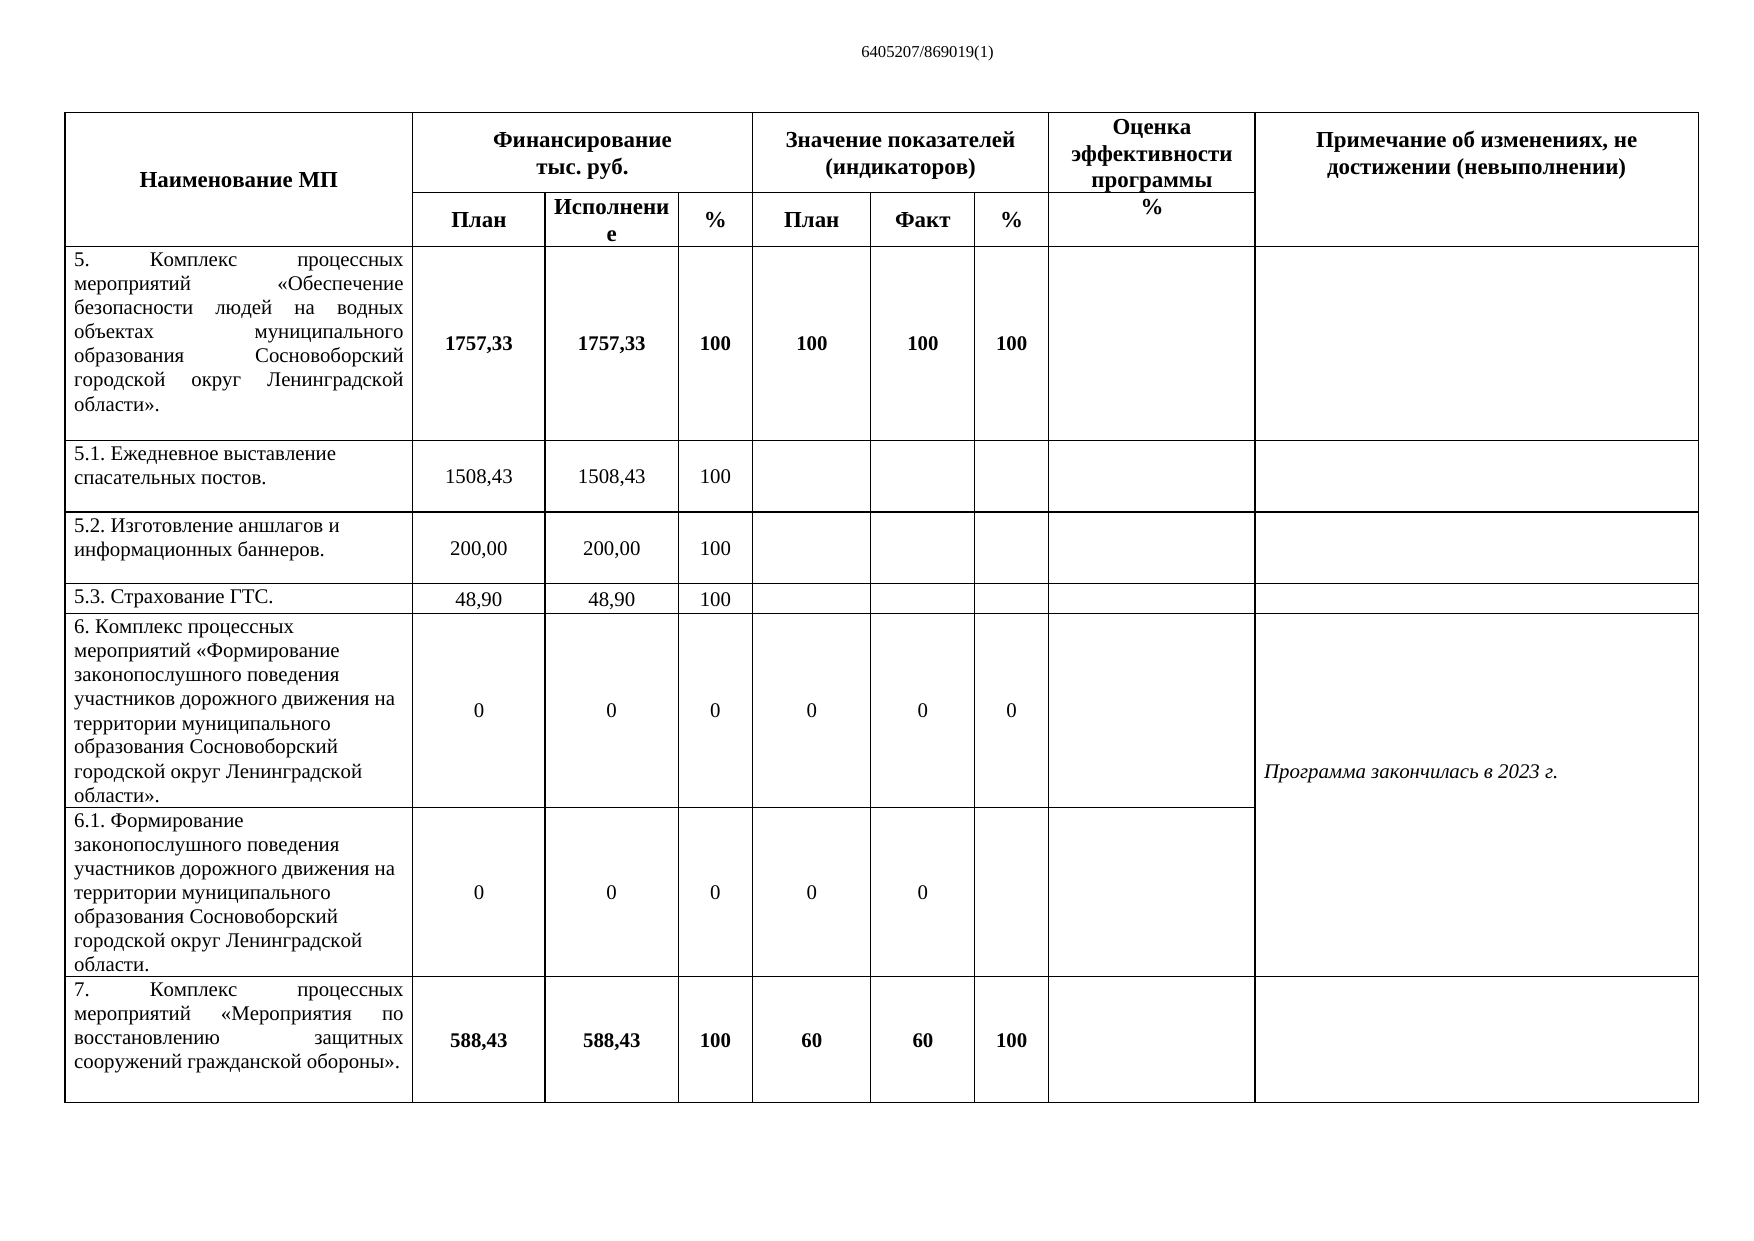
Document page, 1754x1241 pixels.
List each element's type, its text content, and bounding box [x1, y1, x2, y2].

table_cell % [679, 193, 752, 246]
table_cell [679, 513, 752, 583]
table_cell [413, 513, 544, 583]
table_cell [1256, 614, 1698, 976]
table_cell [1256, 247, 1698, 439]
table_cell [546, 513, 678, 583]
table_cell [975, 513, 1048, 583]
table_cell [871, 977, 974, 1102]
table_header Значение показателей (индикаторов) [753, 113, 1048, 192]
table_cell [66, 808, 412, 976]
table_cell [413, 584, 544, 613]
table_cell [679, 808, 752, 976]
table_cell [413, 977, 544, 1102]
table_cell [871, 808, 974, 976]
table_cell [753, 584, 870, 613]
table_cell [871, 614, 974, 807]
table_cell % [1049, 193, 1254, 246]
table_cell План [753, 193, 870, 246]
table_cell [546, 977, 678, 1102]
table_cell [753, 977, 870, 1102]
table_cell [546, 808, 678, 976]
table_cell [1256, 192, 1698, 246]
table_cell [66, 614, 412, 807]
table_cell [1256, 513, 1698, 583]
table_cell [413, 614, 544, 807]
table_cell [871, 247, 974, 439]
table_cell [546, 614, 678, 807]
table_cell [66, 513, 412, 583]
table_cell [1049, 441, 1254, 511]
table_cell Факт [871, 193, 974, 246]
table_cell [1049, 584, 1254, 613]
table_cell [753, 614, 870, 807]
table_header Наименование МП [66, 113, 412, 246]
table_header Оценка эффективности программы [1049, 113, 1254, 192]
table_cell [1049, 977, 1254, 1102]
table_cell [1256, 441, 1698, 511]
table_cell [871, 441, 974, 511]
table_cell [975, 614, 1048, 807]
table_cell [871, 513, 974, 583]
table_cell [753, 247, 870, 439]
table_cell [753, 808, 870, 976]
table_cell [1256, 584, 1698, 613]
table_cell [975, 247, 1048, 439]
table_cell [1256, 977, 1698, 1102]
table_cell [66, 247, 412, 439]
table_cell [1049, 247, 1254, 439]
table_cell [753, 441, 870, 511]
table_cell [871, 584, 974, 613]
table_cell План [413, 193, 544, 246]
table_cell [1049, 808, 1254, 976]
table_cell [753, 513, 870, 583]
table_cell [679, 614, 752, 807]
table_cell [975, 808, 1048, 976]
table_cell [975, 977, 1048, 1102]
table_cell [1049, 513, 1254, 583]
table_cell % [975, 193, 1048, 246]
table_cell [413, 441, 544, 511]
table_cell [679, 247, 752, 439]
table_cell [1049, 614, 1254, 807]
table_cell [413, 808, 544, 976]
table_cell Исполнение [546, 193, 678, 246]
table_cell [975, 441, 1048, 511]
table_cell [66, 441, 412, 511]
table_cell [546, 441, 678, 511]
table_header Примечание об изменениях, не достижении (невыполнении) [1256, 113, 1698, 192]
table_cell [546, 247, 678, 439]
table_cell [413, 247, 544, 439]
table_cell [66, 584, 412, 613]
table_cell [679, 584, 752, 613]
table_header Финансирование тыс. руб. [413, 113, 752, 192]
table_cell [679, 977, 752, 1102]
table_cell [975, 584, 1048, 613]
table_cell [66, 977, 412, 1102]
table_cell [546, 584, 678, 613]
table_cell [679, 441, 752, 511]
